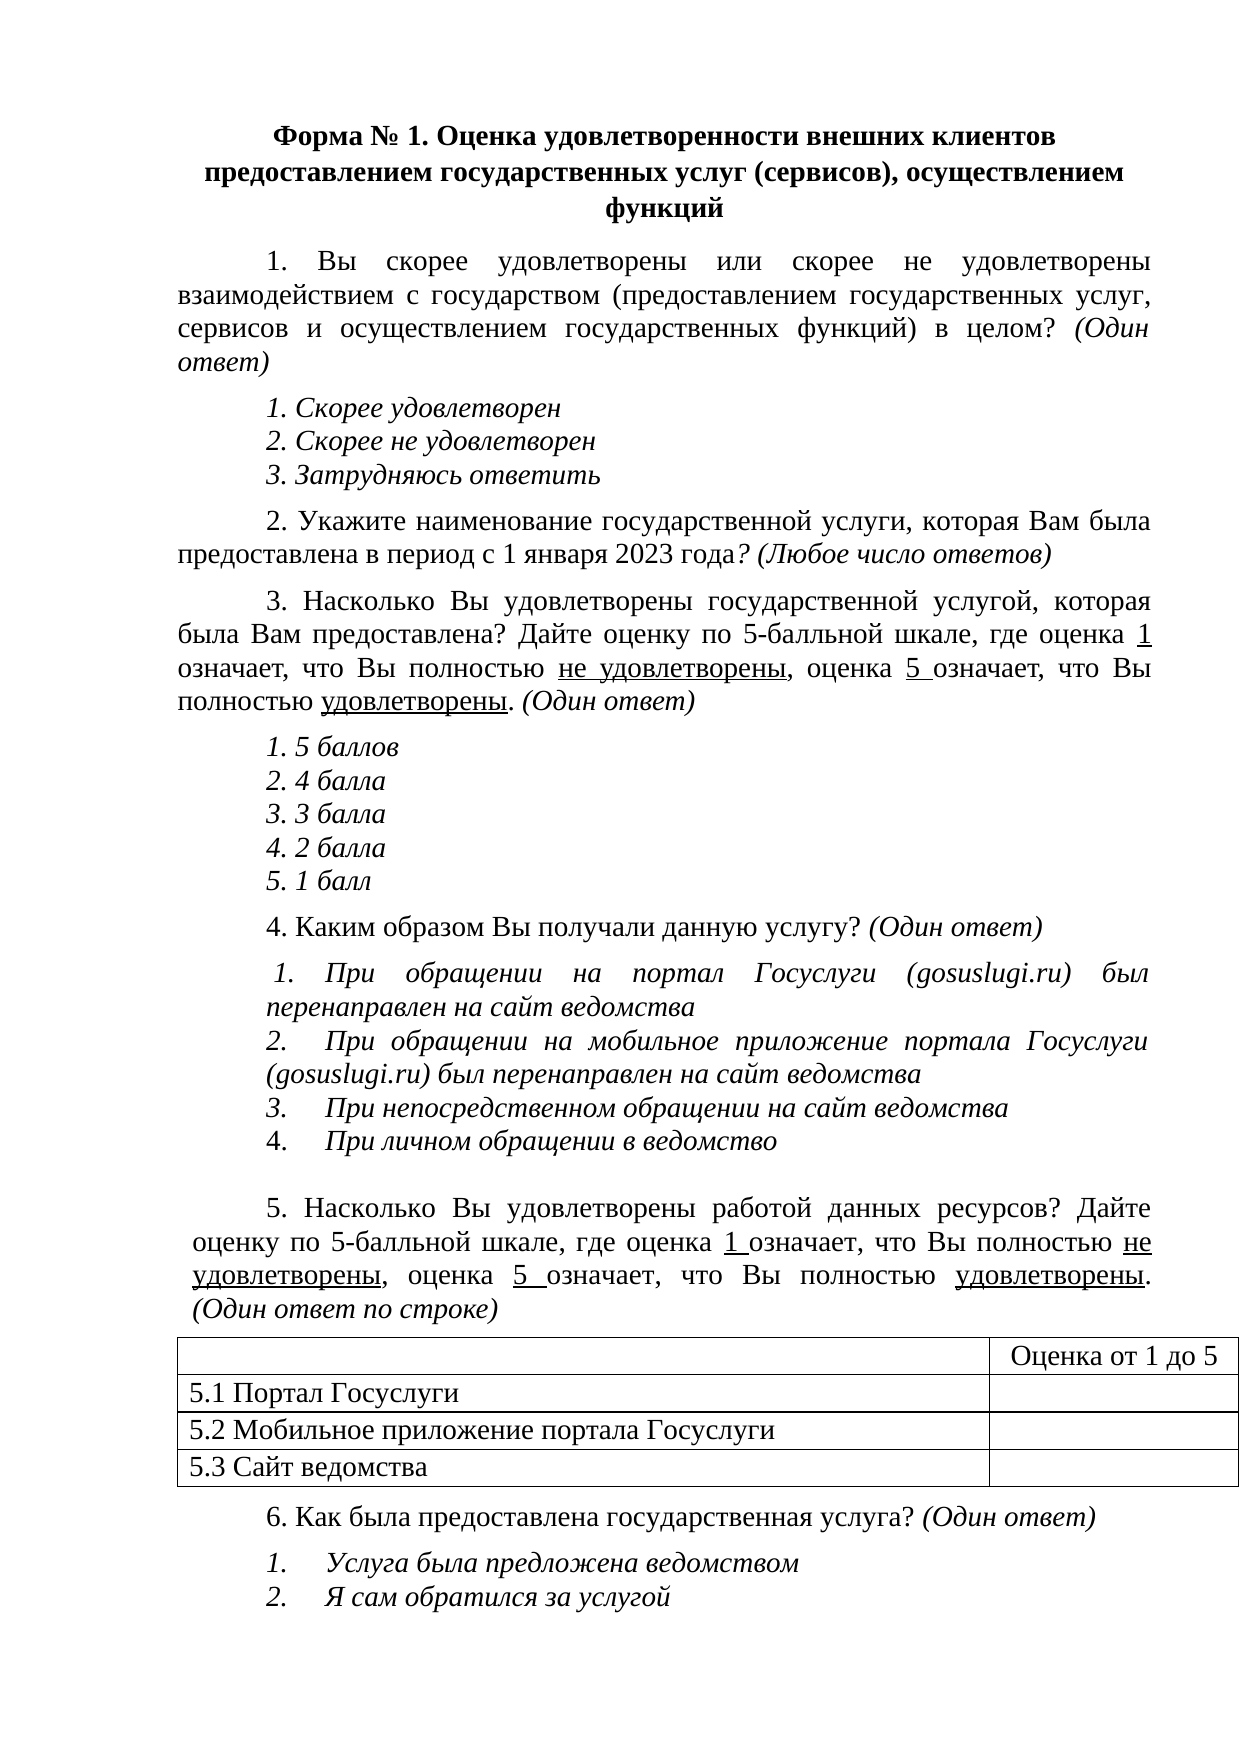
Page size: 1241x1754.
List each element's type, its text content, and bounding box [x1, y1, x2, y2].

text 4. Каким образом Вы получали данную услугу? (Один ответ) [177, 909, 1152, 943]
list При обращении на портал Госуслуги (gosuslugi.ru) был перенаправлен на сайт ведомства [266, 956, 1152, 1023]
text 4. 2 балла [177, 830, 1152, 863]
table_cell 5.3 Сайт ведомства [178, 1450, 989, 1486]
list При личном обращении в ведомство [252, 1123, 1152, 1157]
list При непосредственном обращении на сайт ведомства [252, 1090, 1152, 1123]
list Услуга была предложена ведомством [214, 1545, 1152, 1579]
text 1. Вы скорее удовлетворены или скорее не удовлетворены взаимодействием с государством (предоставлением государственных услуг, сервисов и осуществлением государственных функций) в целом? (Один ответ) [177, 243, 1152, 377]
table_header [178, 1338, 989, 1374]
text 3. Затрудняюсь ответить [177, 457, 1152, 491]
text 1. 5 баллов [177, 729, 1152, 763]
text 6. Как была предоставлена государственная услуга? (Один ответ) [177, 1499, 1152, 1533]
table_cell [990, 1375, 1238, 1411]
text 3. Насколько Вы удовлетворены государственной услугой, которая была Вам предоставлена? Дайте оценку по 5-балльной шкале, где оценка 1 означает, что Вы полностью не удовлетворены, оценка 5 означает, что Вы полностью удовлетворены. (Один ответ) [177, 583, 1152, 717]
table_cell 5.1 Портал Госуслуги [178, 1375, 989, 1411]
text 2. Укажите наименование государственной услуги, которая Вам была предоставлена в период с 1 января 2023 года? (Любое число ответов) [177, 503, 1152, 570]
list 5. Насколько Вы удовлетворены работой данных ресурсов? Дайте оценку по 5-балльной шкале, где оценка 1 означает, что Вы полностью не удовлетворены, оценка 5 означает, что Вы полностью удовлетворены. (Один ответ по строке) [192, 1190, 1152, 1324]
text 1. Скорее удовлетворен [177, 390, 1152, 423]
text 2. 4 балла [177, 763, 1152, 796]
table_cell [990, 1450, 1238, 1486]
text 2. Скорее не удовлетворен [177, 423, 1152, 457]
table_cell 5.2 Мобильное приложение портала Госуслуги [178, 1413, 989, 1448]
list Я сам обратился за услугой [214, 1579, 1152, 1612]
table_cell [990, 1413, 1238, 1448]
text 3. 3 балла [177, 796, 1152, 830]
text 5. 1 балл [177, 863, 1152, 897]
text Форма № 1. Оценка удовлетворенности внешних клиентов предоставлением государственных услуг (сервисов), осуществлением функций [177, 118, 1152, 224]
list При обращении на мобильное приложение портала Госуслуги (gosuslugi.ru) был перенаправлен на сайт ведомства [266, 1023, 1152, 1090]
table_header Оценка от 1 до 5 [990, 1338, 1238, 1374]
